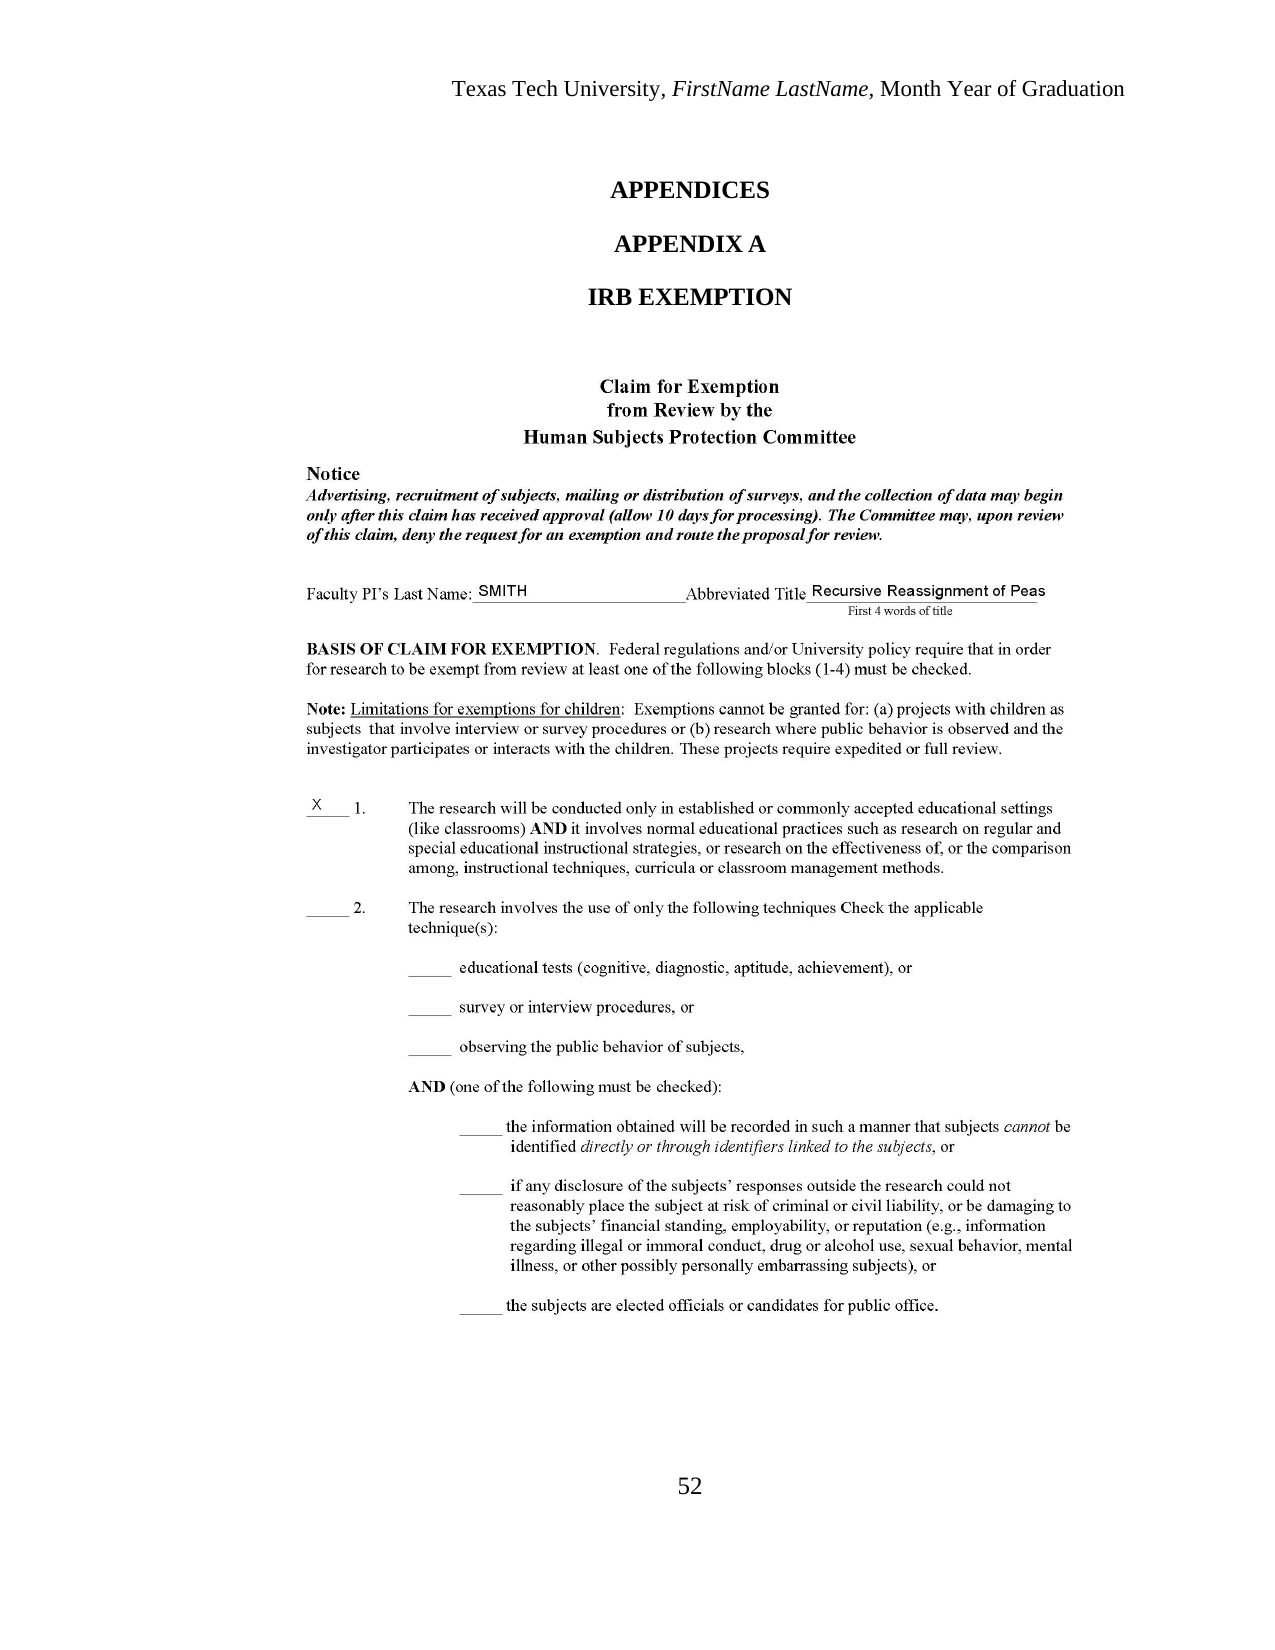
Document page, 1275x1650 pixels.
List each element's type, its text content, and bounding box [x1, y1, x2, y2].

subtitle Appendix A [255, 229, 1125, 257]
picture [255, 323, 1124, 1448]
subtitle appendices [255, 175, 1125, 204]
subtitle IRB Exemption [255, 282, 1125, 311]
